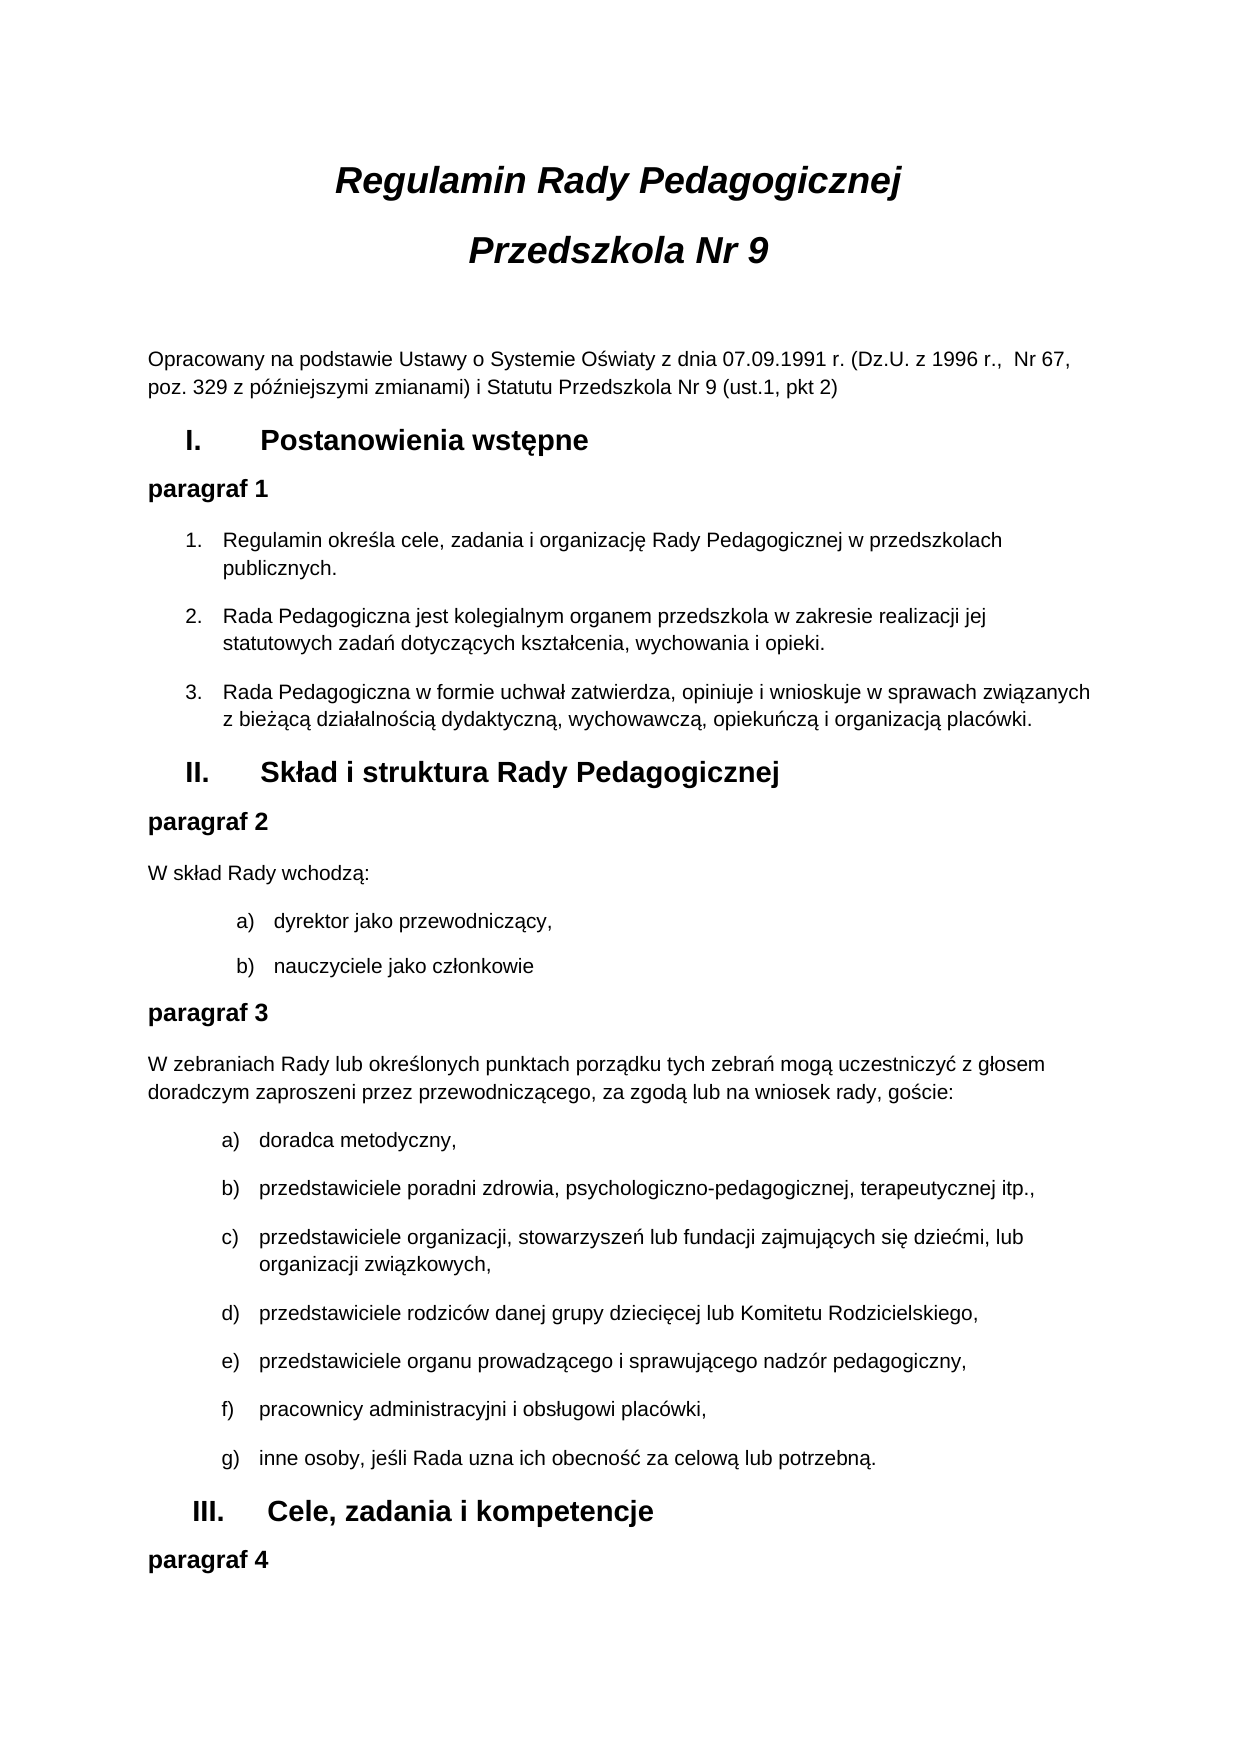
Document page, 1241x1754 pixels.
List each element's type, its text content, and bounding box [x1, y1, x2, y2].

list Skład i struktura Rady Pedagogicznej [185, 755, 1093, 789]
text paragraf 4 [148, 1545, 1093, 1573]
list przedstawiciele organu prowadzącego i sprawującego nadzór pedagogiczny, [221, 1349, 1093, 1373]
list nauczyciele jako członkowie [236, 953, 1093, 977]
text Opracowany na podstawie Ustawy o Systemie Oświaty z dnia 07.09.1991 r. (Dz.U. z 1996 r., Nr 67, poz. 329 z późniejszymi zmianami) i Statutu Przedszkola Nr 9 (ust.1, pkt 2) [148, 347, 1093, 399]
list przedstawiciele organizacji, stowarzyszeń lub fundacji zajmujących się dziećmi, lub organizacji związkowych, [221, 1224, 1093, 1276]
list Cele, zadania i kompetencje [192, 1494, 1093, 1527]
list doradca metodyczny, [221, 1128, 1093, 1152]
list Regulamin określa cele, zadania i organizację Rady Pedagogicznej w przedszkolach publicznych. [185, 528, 1093, 579]
text paragraf 3 [148, 998, 1093, 1027]
list przedstawiciele rodziców danej grupy dziecięcej lub Komitetu Rodzicielskiego, [221, 1300, 1093, 1324]
text W zebraniach Rady lub określonych punktach porządku tych zebrań mogą uczestniczyć z głosem doradczym zaproszeni przez przewodniczącego, za zgodą lub na wniosek rady, goście: [148, 1052, 1093, 1103]
list przedstawiciele poradni zdrowia, psychologiczno-pedagogicznej, terapeutycznej itp., [221, 1176, 1093, 1200]
text paragraf 2 [148, 806, 1093, 835]
list dyrektor jako przewodniczący, [236, 909, 1093, 933]
text paragraf 1 [148, 474, 1093, 503]
text Przedszkola Nr 9 [148, 228, 1093, 272]
list pracownicy administracyjni i obsługowi placówki, [221, 1397, 1093, 1421]
list Postanowienia wstępne [185, 423, 1093, 457]
list inne osoby, jeśli Rada uzna ich obecność za celową lub potrzebną. [221, 1445, 1093, 1469]
list Rada Pedagogiczna w formie uchwał zatwierdza, opiniuje i wnioskuje w sprawach związanych z bieżącą działalnością dydaktyczną, wychowawczą, opiekuńczą i organizacją placówki. [185, 679, 1093, 731]
list Rada Pedagogiczna jest kolegialnym organem przedszkola w zakresie realizacji jej statutowych zadań dotyczących kształcenia, wychowania i opieki. [185, 604, 1093, 655]
text Regulamin Rady Pedagogicznej [148, 158, 1093, 201]
text W skład Rady wchodzą: [148, 860, 1093, 884]
